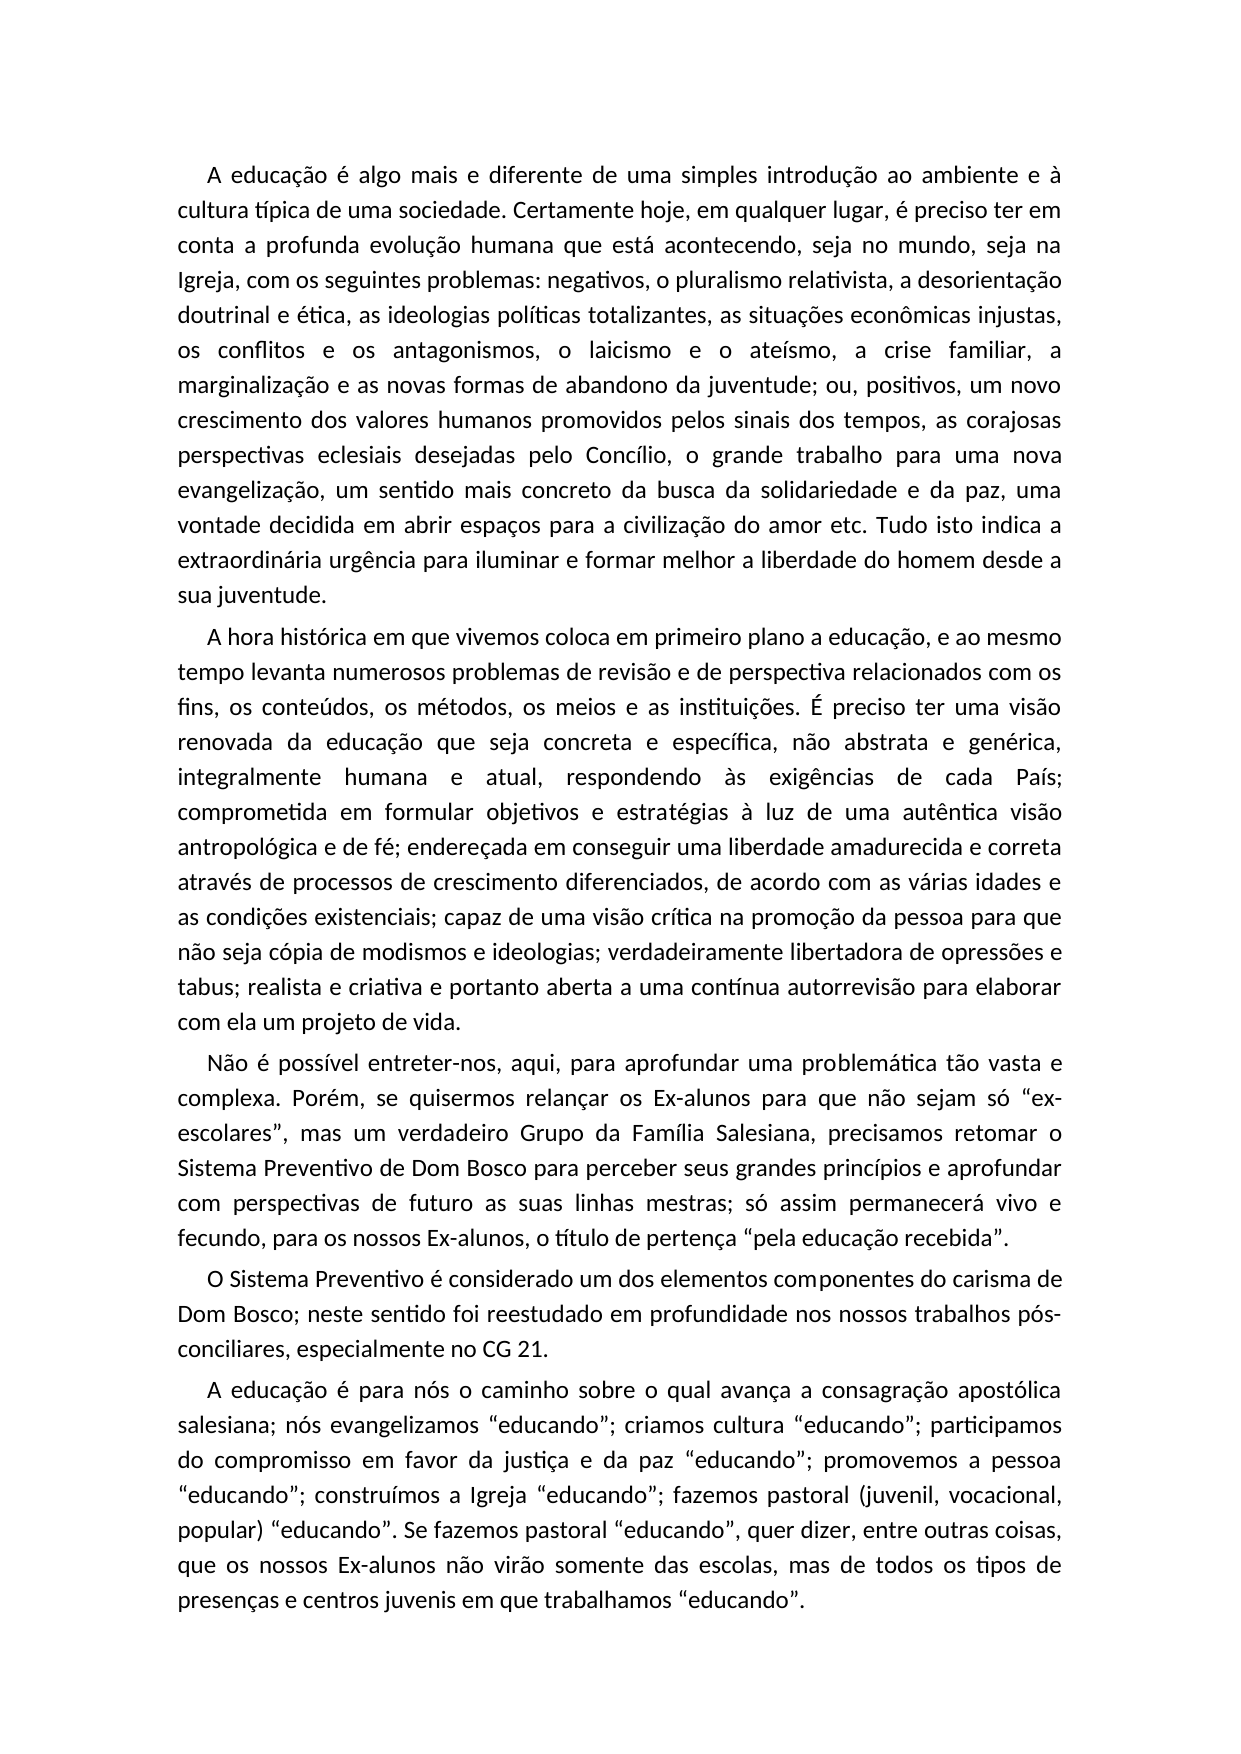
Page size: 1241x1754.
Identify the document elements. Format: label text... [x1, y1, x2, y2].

text O Sistema Preventivo é considerado um dos elementos componentes do carisma de Dom Bosco; neste sentido foi reestudado em profundidade nos nossos trabalhos pós-conciliares, especialmente no CG 21. [177, 1263, 1063, 1364]
text A hora histórica em que vivemos coloca em primeiro plano a educação, e ao mesmo tempo levanta numerosos problemas de revisão e de perspectiva relacionados com os fins, os conteúdos, os métodos, os meios e as instituições. É preciso ter uma visão renovada da educação que seja concreta e específica, não abstrata e genérica, integralmente humana e atual, respondendo às exigências de cada País; comprometida em formular objetivos e estratégias à luz de uma autêntica visão antropológica e de fé; endereçada em conseguir uma liberdade amadurecida e correta através de processos de crescimento diferenciados, de acordo com as várias idades e as condições existenciais; capaz de uma visão crítica na promoção da pessoa para que não seja cópia de modismos e ideologias; verdadeiramente libertadora de opressões e tabus; realista e criativa e portanto aberta a uma contínua autorrevisão para elaborar com ela um projeto de vida. [177, 621, 1063, 1036]
text A educação é para nós o caminho sobre o qual avança a consagração apostólica salesiana; nós evangelizamos “educando”; criamos cultura “educando”; participamos do compromisso em favor da justiça e da paz “educando”; promovemos a pessoa “educando”; construímos a Igreja “educando”; fazemos pastoral (juvenil, vocacional, popular) “educando”. Se fazemos pastoral “educando”, quer dizer, entre outras coisas, que os nossos Ex-alunos não virão somente das escolas, mas de todos os tipos de presenças e centros juvenis em que trabalhamos “educando”. [177, 1374, 1063, 1615]
text Não é possível entreter-nos, aqui, para aprofundar uma problemática tão vasta e complexa. Porém, se quisermos relançar os Ex-alunos para que não sejam só “ex-escolares”, mas um verdadeiro Grupo da Família Salesiana, precisamos retomar o Sistema Preventivo de Dom Bosco para perceber seus grandes princípios e aprofundar com perspectivas de futuro as suas linhas mestras; só assim permanecerá vivo e fecundo, para os nossos Ex-alunos, o título de pertença “pela educação recebida”. [177, 1047, 1063, 1252]
text A educação é algo mais e diferente de uma simples introdução ao ambiente e à cultura típica de uma sociedade. Certamente hoje, em qualquer lugar, é preciso ter em conta a profunda evolução humana que está acontecendo, seja no mundo, seja na Igreja, com os seguintes problemas: negativos, o pluralismo relativista, a desorientação doutrinal e ética, as ideologias políticas totalizantes, as situações econômicas injustas, os conflitos e os antagonismos, o laicismo e o ateísmo, a crise familiar, a marginalização e as novas formas de abandono da juventude; ou, positivos, um novo crescimento dos valores humanos promovidos pelos sinais dos tempos, as corajosas perspectivas eclesiais desejadas pelo Concílio, o grande trabalho para uma nova evangelização, um sentido mais concreto da busca da solidariedade e da paz, uma vontade decidida em abrir espaços para a civilização do amor etc. Tudo isto indica a extraordinária urgência para iluminar e formar melhor a liberdade do homem desde a sua juventude. [177, 159, 1063, 610]
